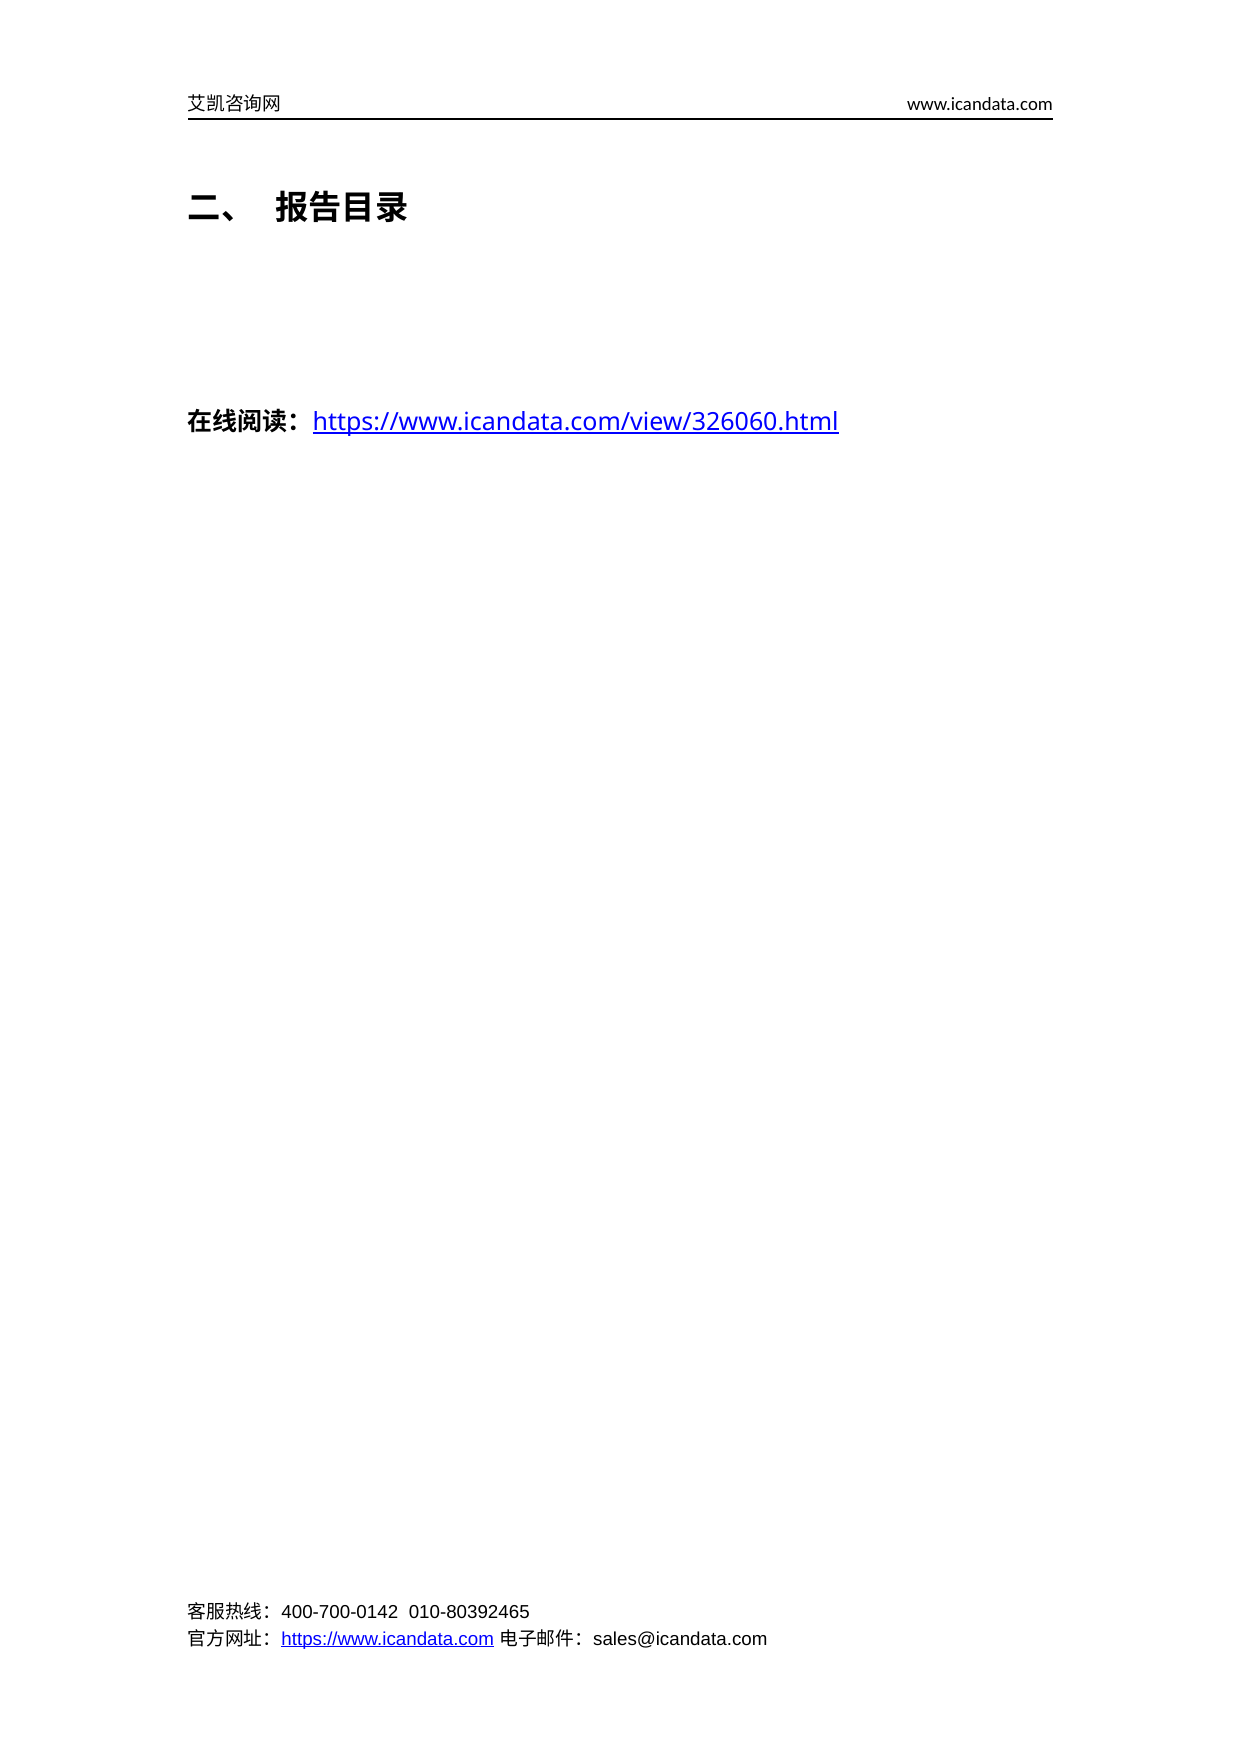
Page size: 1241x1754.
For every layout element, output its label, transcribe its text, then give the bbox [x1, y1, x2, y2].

subtitle 报告目录 [187, 172, 1053, 237]
text 在线阅读：https://www.icandata.com/view/326060.html [187, 387, 1053, 452]
